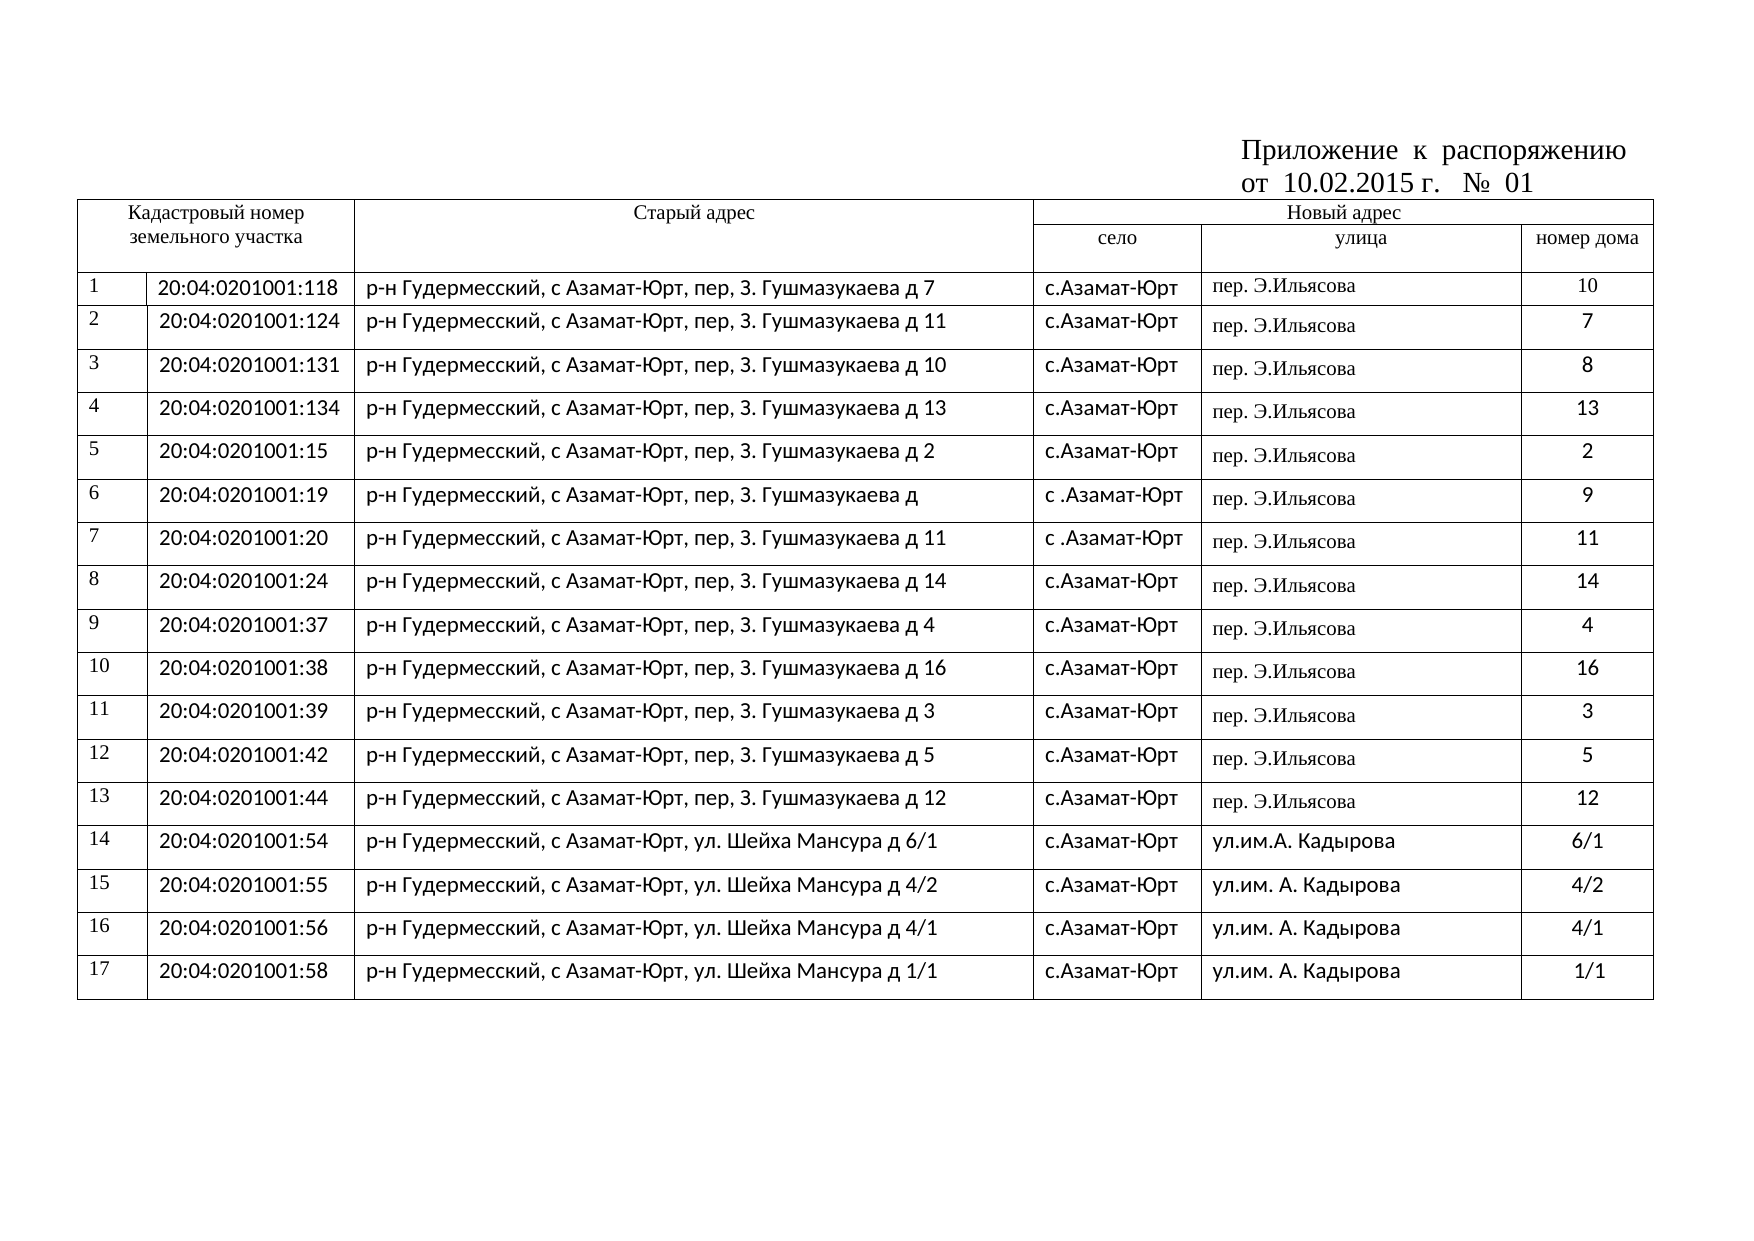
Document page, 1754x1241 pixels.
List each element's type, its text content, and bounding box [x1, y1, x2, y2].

table_cell р-н Гудермесский, с Азамат-Юрт, ул. Шейха Мансура д 1/1 [355, 956, 1033, 999]
table_cell 11 [78, 696, 147, 739]
table_cell 9 [78, 610, 147, 652]
table_cell с.Азамат-Юрт [1034, 350, 1201, 392]
table_cell 1/1 [1522, 956, 1653, 999]
table_cell р-н Гудермесский, с Азамат-Юрт, пер, З. Гушмазукаева д 11 [355, 523, 1033, 565]
table_cell с.Азамат-Юрт [1034, 826, 1201, 869]
table_cell 20:04:0201001:55 [148, 870, 354, 912]
table_cell р-н Гудермесский, с Азамат-Юрт, пер, З. Гушмазукаева д 3 [355, 696, 1033, 739]
table_cell 2 [78, 306, 147, 349]
table_cell пер. Э.Ильясова [1202, 523, 1521, 565]
table_cell 20:04:0201001:131 [148, 350, 354, 392]
table_cell р-н Гудермесский, с Азамат-Юрт, ул. Шейха Мансура д 4/2 [355, 870, 1033, 912]
table_cell р-н Гудермесский, с Азамат-Юрт, ул. Шейха Мансура д 4/1 [355, 913, 1033, 955]
table_cell р-н Гудермесский, с Азамат-Юрт, пер, З. Гушмазукаева д 7 [355, 273, 1033, 305]
table_cell 16 [78, 913, 147, 955]
table_cell 20:04:0201001:118 [147, 273, 354, 305]
table_cell пер. Э.Ильясова [1202, 350, 1521, 392]
table_cell 14 [1522, 566, 1653, 609]
table_cell 20:04:0201001:19 [148, 480, 354, 522]
table_cell с .Азамат-Юрт [1034, 480, 1201, 522]
table_cell с.Азамат-Юрт [1034, 393, 1201, 435]
table_cell пер. Э.Ильясова [1202, 696, 1521, 739]
table_cell пер. Э.Ильясова [1202, 480, 1521, 522]
table_cell 6/1 [1522, 826, 1653, 869]
table_cell с.Азамат-Юрт [1034, 653, 1201, 695]
table_cell р-н Гудермесский, с Азамат-Юрт, пер, З. Гушмазукаева д [355, 480, 1033, 522]
table_cell пер. Э.Ильясова [1202, 436, 1521, 479]
table_header Новый адрес [1034, 200, 1653, 224]
table_cell 20:04:0201001:24 [148, 566, 354, 609]
table_cell номер дома [1522, 225, 1653, 272]
table_cell пер. Э.Ильясова [1202, 393, 1521, 435]
table_cell 12 [78, 740, 147, 782]
table_cell р-н Гудермесский, с Азамат-Юрт, пер, З. Гушмазукаева д 2 [355, 436, 1033, 479]
table_cell пер. Э.Ильясова [1202, 306, 1521, 349]
table_cell 13 [78, 783, 147, 825]
table_cell с.Азамат-Юрт [1034, 306, 1201, 349]
table_cell 3 [1522, 696, 1653, 739]
table_cell 7 [78, 523, 147, 565]
table_cell р-н Гудермесский, с Азамат-Юрт, пер, З. Гушмазукаева д 13 [355, 393, 1033, 435]
table_cell 5 [78, 436, 147, 479]
table_cell 14 [78, 826, 147, 869]
table_cell 20:04:0201001:124 [148, 306, 354, 349]
table_cell 8 [78, 566, 147, 609]
table_cell улица [1202, 225, 1521, 272]
table_header Кадастровый номер земельного участка [78, 200, 354, 272]
table_cell 10 [78, 653, 147, 695]
table_cell 20:04:0201001:42 [148, 740, 354, 782]
table_header Старый адрес [355, 200, 1033, 272]
table_cell 11 [1522, 523, 1653, 565]
table_cell с.Азамат-Юрт [1034, 436, 1201, 479]
table_cell 4/2 [1522, 870, 1653, 912]
table_cell 7 [1522, 306, 1653, 349]
table_cell с.Азамат-Юрт [1034, 566, 1201, 609]
table_cell 4/1 [1522, 913, 1653, 955]
table_cell ул.им.А. Кадырова [1202, 826, 1521, 869]
table_cell ул.им. А. Кадырова [1202, 870, 1521, 912]
text Приложение к распоряжению [89, 132, 1636, 166]
table_cell 4 [78, 393, 147, 435]
table_cell 13 [1522, 393, 1653, 435]
table_cell 15 [78, 870, 147, 912]
table_cell 20:04:0201001:58 [148, 956, 354, 999]
table_cell р-н Гудермесский, с Азамат-Юрт, пер, З. Гушмазукаева д 16 [355, 653, 1033, 695]
table_cell 20:04:0201001:38 [148, 653, 354, 695]
table_cell 20:04:0201001:44 [148, 783, 354, 825]
table_cell 5 [1522, 740, 1653, 782]
table_cell пер. Э.Ильясова [1202, 610, 1521, 652]
table_cell село [1034, 225, 1201, 272]
text от 10.02.2015 г. № 01 [89, 166, 1636, 199]
table_cell с.Азамат-Юрт [1034, 696, 1201, 739]
table_cell с.Азамат-Юрт [1034, 740, 1201, 782]
table_cell 20:04:0201001:20 [148, 523, 354, 565]
table_cell с.Азамат-Юрт [1034, 956, 1201, 999]
table_cell 20:04:0201001:56 [148, 913, 354, 955]
table_cell 10 [1522, 273, 1653, 305]
table_cell 9 [1522, 480, 1653, 522]
table_cell р-н Гудермесский, с Азамат-Юрт, пер, З. Гушмазукаева д 5 [355, 740, 1033, 782]
table_cell 17 [78, 956, 147, 999]
table_cell 6 [78, 480, 147, 522]
table_cell с.Азамат-Юрт [1034, 913, 1201, 955]
table_cell р-н Гудермесский, с Азамат-Юрт, пер, З. Гушмазукаева д 4 [355, 610, 1033, 652]
table_cell пер. Э.Ильясова [1202, 740, 1521, 782]
table_cell с.Азамат-Юрт [1034, 273, 1201, 305]
table_cell 20:04:0201001:37 [148, 610, 354, 652]
table_cell с.Азамат-Юрт [1034, 783, 1201, 825]
table_cell 16 [1522, 653, 1653, 695]
table_cell 4 [1522, 610, 1653, 652]
table_cell р-н Гудермесский, с Азамат-Юрт, пер, З. Гушмазукаева д 12 [355, 783, 1033, 825]
table_cell р-н Гудермесский, с Азамат-Юрт, пер, З. Гушмазукаева д 14 [355, 566, 1033, 609]
table_cell 20:04:0201001:54 [148, 826, 354, 869]
table_cell пер. Э.Ильясова [1202, 566, 1521, 609]
table_cell 20:04:0201001:39 [148, 696, 354, 739]
table_cell 20:04:0201001:15 [148, 436, 354, 479]
table_cell ул.им. А. Кадырова [1202, 956, 1521, 999]
table_cell с .Азамат-Юрт [1034, 523, 1201, 565]
table_cell р-н Гудермесский, с Азамат-Юрт, пер, З. Гушмазукаева д 10 [355, 350, 1033, 392]
table_cell 2 [1522, 436, 1653, 479]
table_cell р-н Гудермесский, с Азамат-Юрт, пер, З. Гушмазукаева д 11 [355, 306, 1033, 349]
table_cell 1 [78, 273, 146, 305]
table_cell 12 [1522, 783, 1653, 825]
table_cell с.Азамат-Юрт [1034, 610, 1201, 652]
table_cell 3 [78, 350, 147, 392]
table_cell 8 [1522, 350, 1653, 392]
table_cell пер. Э.Ильясова [1202, 653, 1521, 695]
table_cell пер. Э.Ильясова [1202, 783, 1521, 825]
table_cell ул.им. А. Кадырова [1202, 913, 1521, 955]
table_cell пер. Э.Ильясова [1202, 273, 1521, 305]
table_cell р-н Гудермесский, с Азамат-Юрт, ул. Шейха Мансура д 6/1 [355, 826, 1033, 869]
table_cell с.Азамат-Юрт [1034, 870, 1201, 912]
table_cell 20:04:0201001:134 [148, 393, 354, 435]
